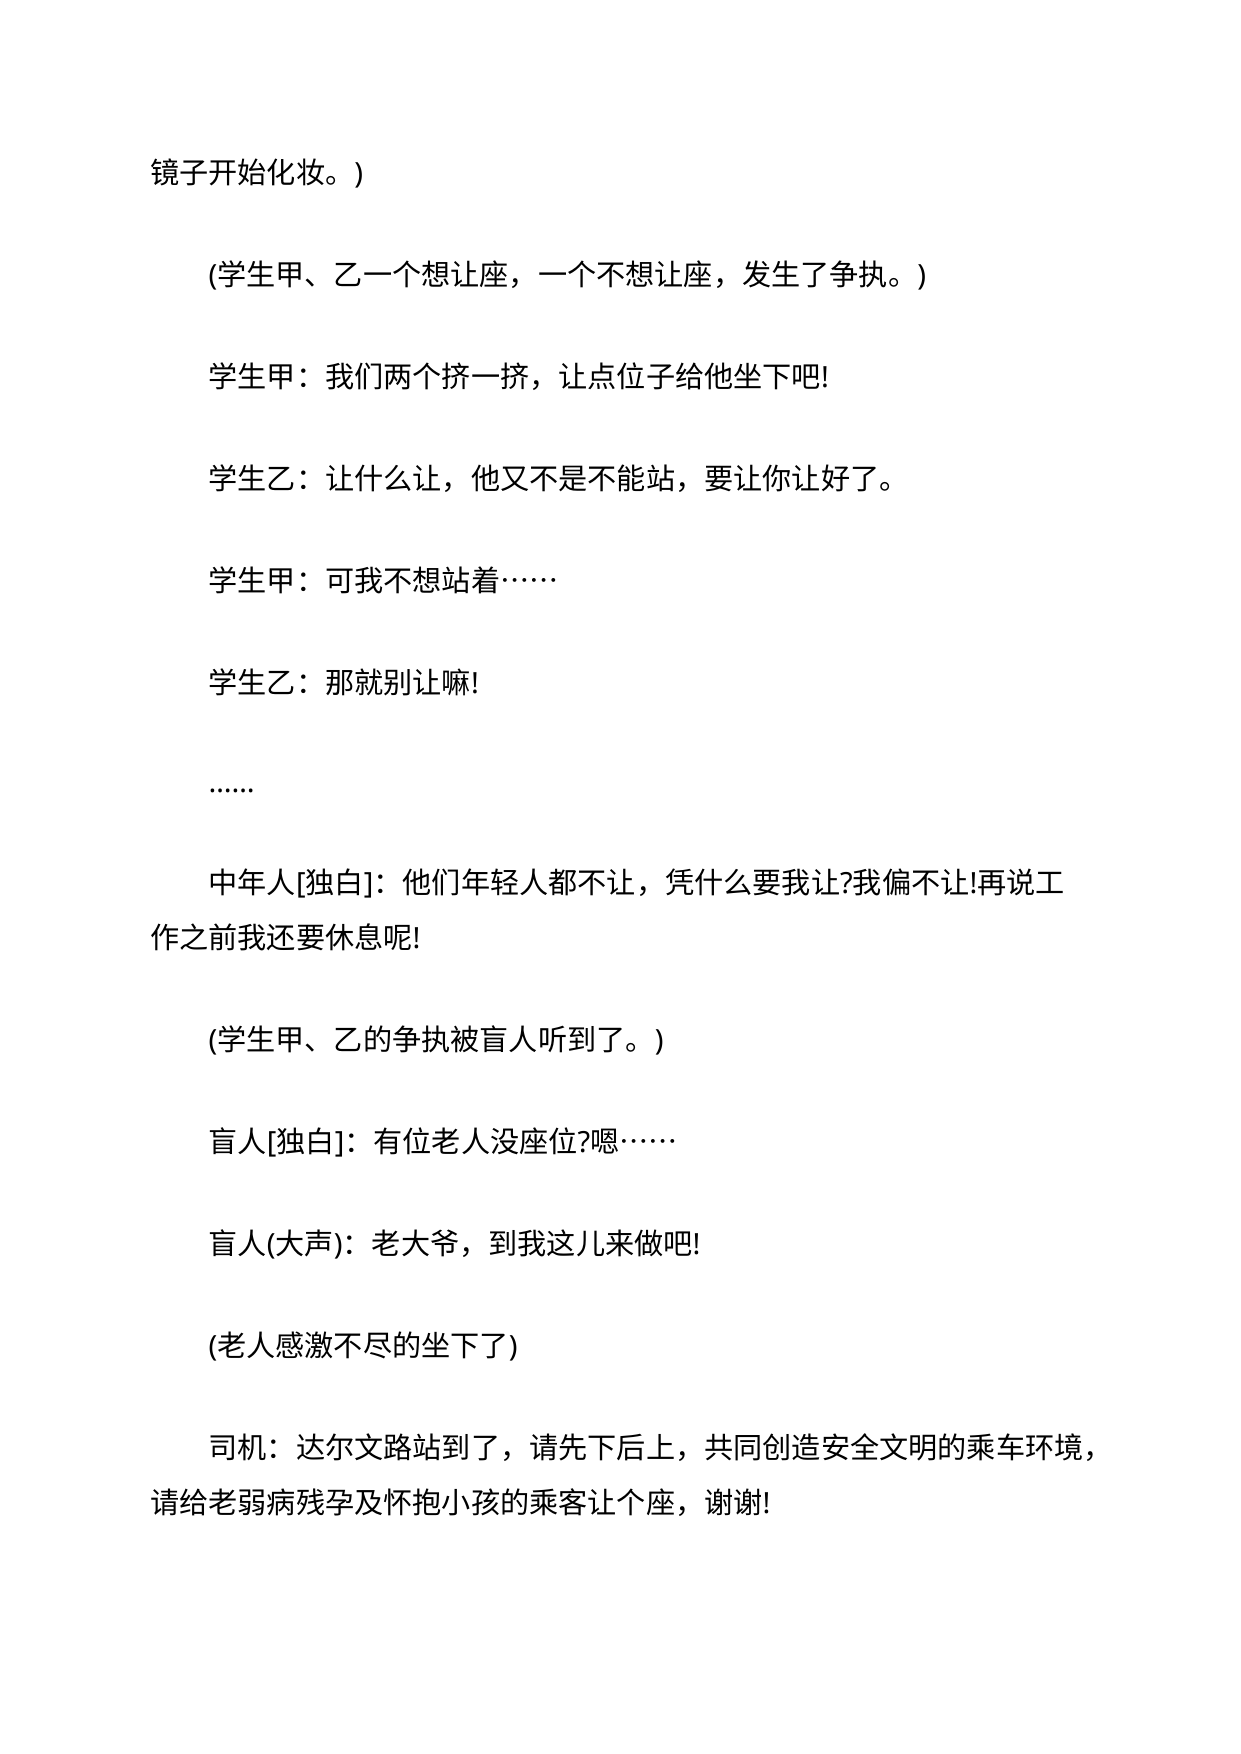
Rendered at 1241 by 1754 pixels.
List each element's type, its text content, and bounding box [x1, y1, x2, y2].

text 司机：达尔文路站到了，请先下后上，共同创造安全文明的乘车环境，请给老弱病残孕及怀抱小孩的乘客让个座，谢谢! [150, 1425, 1090, 1522]
text 盲人(大声)：老大爷，到我这儿来做吧! [150, 1221, 1090, 1263]
text (学生甲、乙一个想让座，一个不想让座，发生了争执。) [150, 252, 1090, 294]
text 盲人[独白]：有位老人没座位?嗯…… [150, 1119, 1090, 1161]
text 中年人[独白]：他们年轻人都不让，凭什么要我让?我偏不让!再说工作之前我还要休息呢! [150, 860, 1090, 957]
text 学生甲：可我不想站着…… [150, 558, 1090, 600]
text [150, 150, 1090, 192]
text 学生乙：让什么让，他又不是不能站，要让你让好了。 [150, 456, 1090, 498]
text (老人感激不尽的坐下了) [150, 1323, 1090, 1365]
text (学生甲、乙的争执被盲人听到了。) [150, 1017, 1090, 1059]
text 学生甲：我们两个挤一挤，让点位子给他坐下吧! [150, 354, 1090, 396]
text …… [150, 761, 1090, 801]
text 学生乙：那就别让嘛! [150, 659, 1090, 702]
